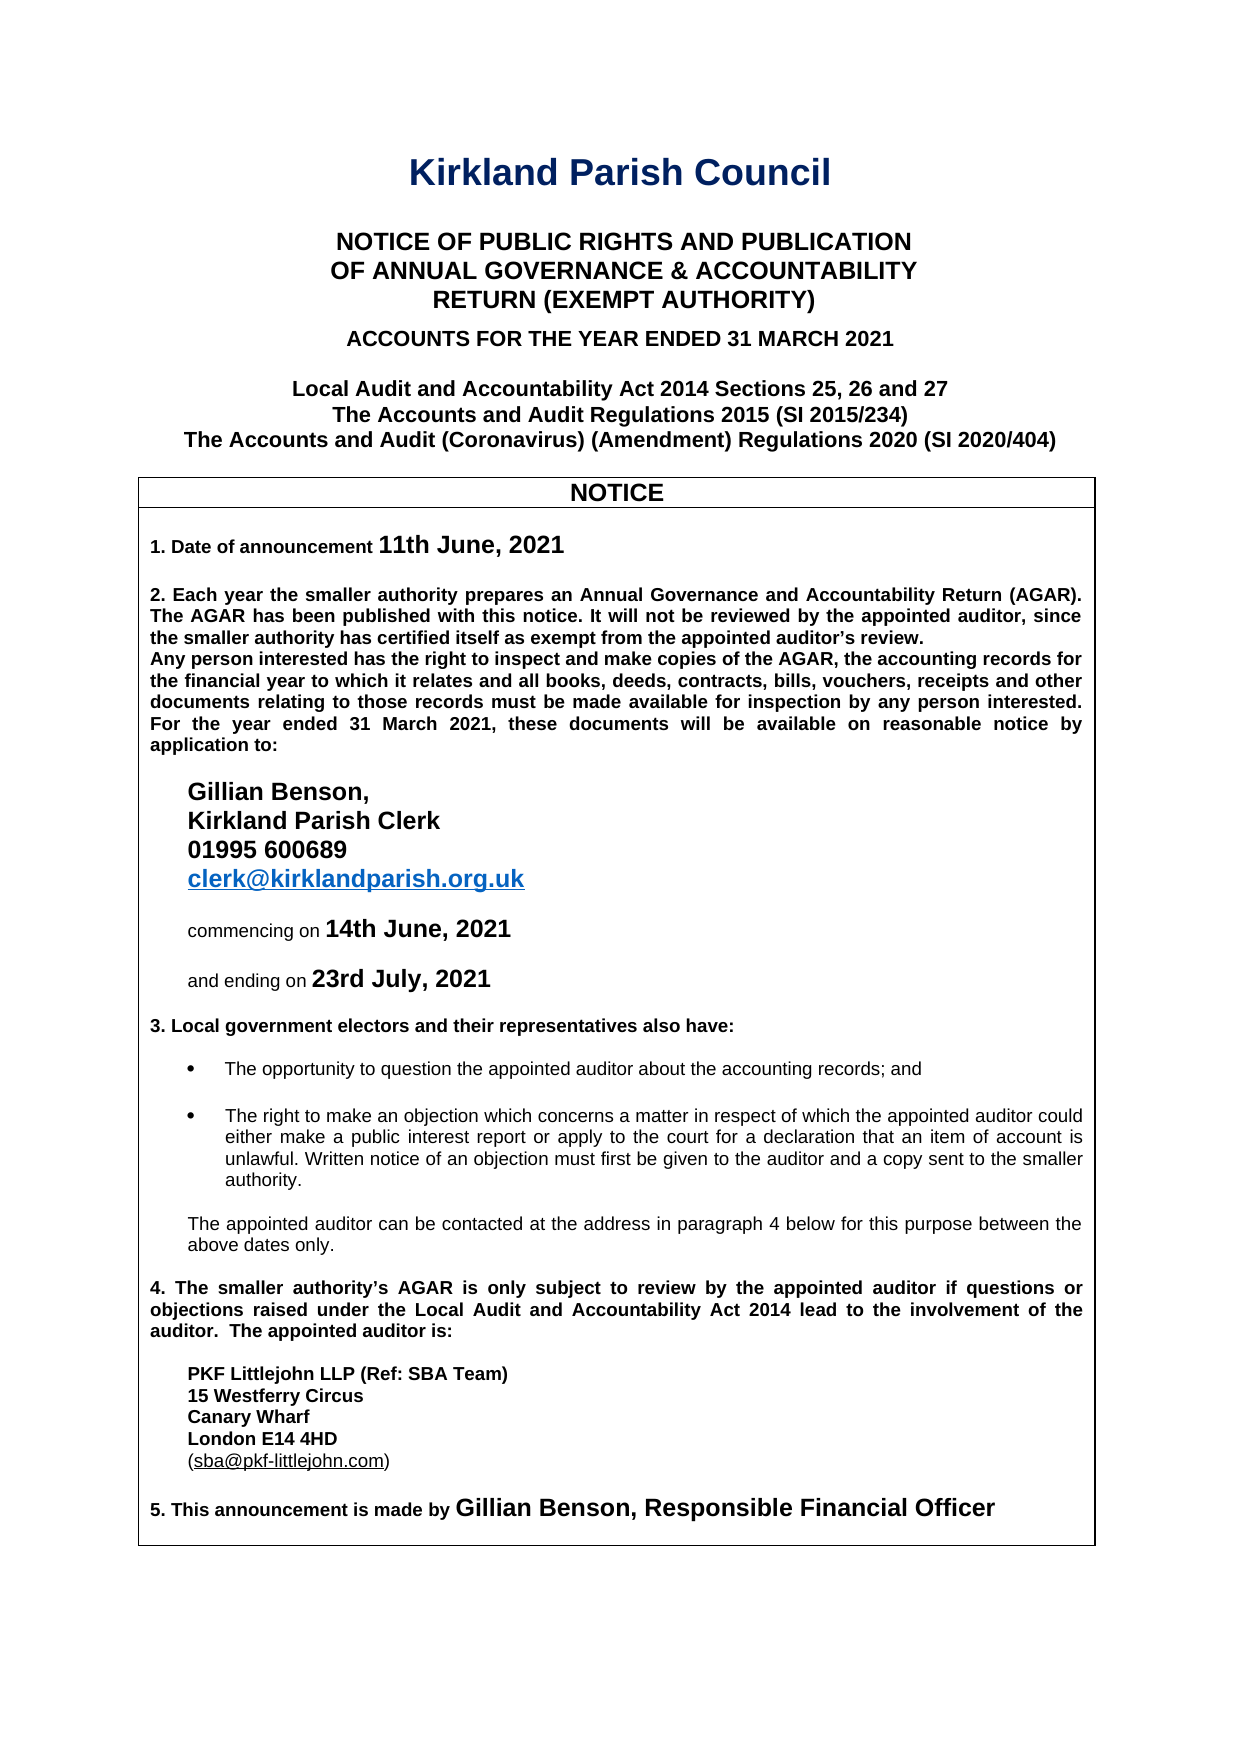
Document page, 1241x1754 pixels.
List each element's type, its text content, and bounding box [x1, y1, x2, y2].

text The Accounts and Audit (Coronavirus) (Amendment) Regulations 2020 (SI 2020/404) [150, 427, 1090, 452]
text ACCOUNTS FOR THE YEAR ENDED 31 MARCH 2021 [150, 326, 1090, 351]
table_cell 1. Date of announcement 11th June, 2021 2. Each year the smaller authority prepares an Annual Governance and Accountability Return (AGAR). The AGAR has been published with this notice. It will not be reviewed by the appointed auditor, since the smaller authority has certified itself as exempt from the appointed auditor’s review. Any person interested has the right to inspect and make copies of the AGAR, the accounting records for the financial year to which it relates and all books, deeds, contracts, bills, vouchers, receipts and other documents relating to those records must be made available for inspection by any person interested. For the year ended 31 March 2021, these documents will be available on reasonable notice by application to: Gillian Benson, Kirkland Parish Clerk 01995 600689 clerk@kirklandparish.org.uk commencing on 14th June, 2021 and ending on 23rd July, 2021 3. Local government electors and their representatives also have: The opportunity to question the appointed auditor about the accounting records; and The right to make an objection which concerns a matter in respect of which the appointed auditor could either make a public interest report or apply to the court for a declaration that an item of account is unlawful. Written notice of an objection must first be given to the auditor and a copy sent to the smaller authority. The appointed auditor can be contacted at the address in paragraph 4 below for this purpose between the above dates only. 4. The smaller authority’s AGAR is only subject to review by the appointed auditor if questions or objections raised under the Local Audit and Accountability Act 2014 lead to the involvement of the auditor. The appointed auditor is: PKF Littlejohn LLP (Ref: SBA Team) 15 Westferry Circus Canary Wharf London E14 4HD (sba@pkf-littlejohn.com) 5. This announcement is made by Gillian Benson, Responsible Financial Officer [139, 508, 1094, 1545]
text NOTICE OF PUBLIC RIGHTS AND PUBLICATION OF ANNUAL GOVERNANCE & ACCOUNTABILITY RETURN (EXEMPT AUTHORITY) [327, 227, 921, 313]
table_header NOTICE [139, 478, 1094, 507]
text The Accounts and Audit Regulations 2015 (SI 2015/234) [150, 402, 1090, 427]
text Local Audit and Accountability Act 2014 Sections 25, 26 and 27 [150, 376, 1090, 402]
text Kirkland Parish Council [150, 150, 1090, 193]
